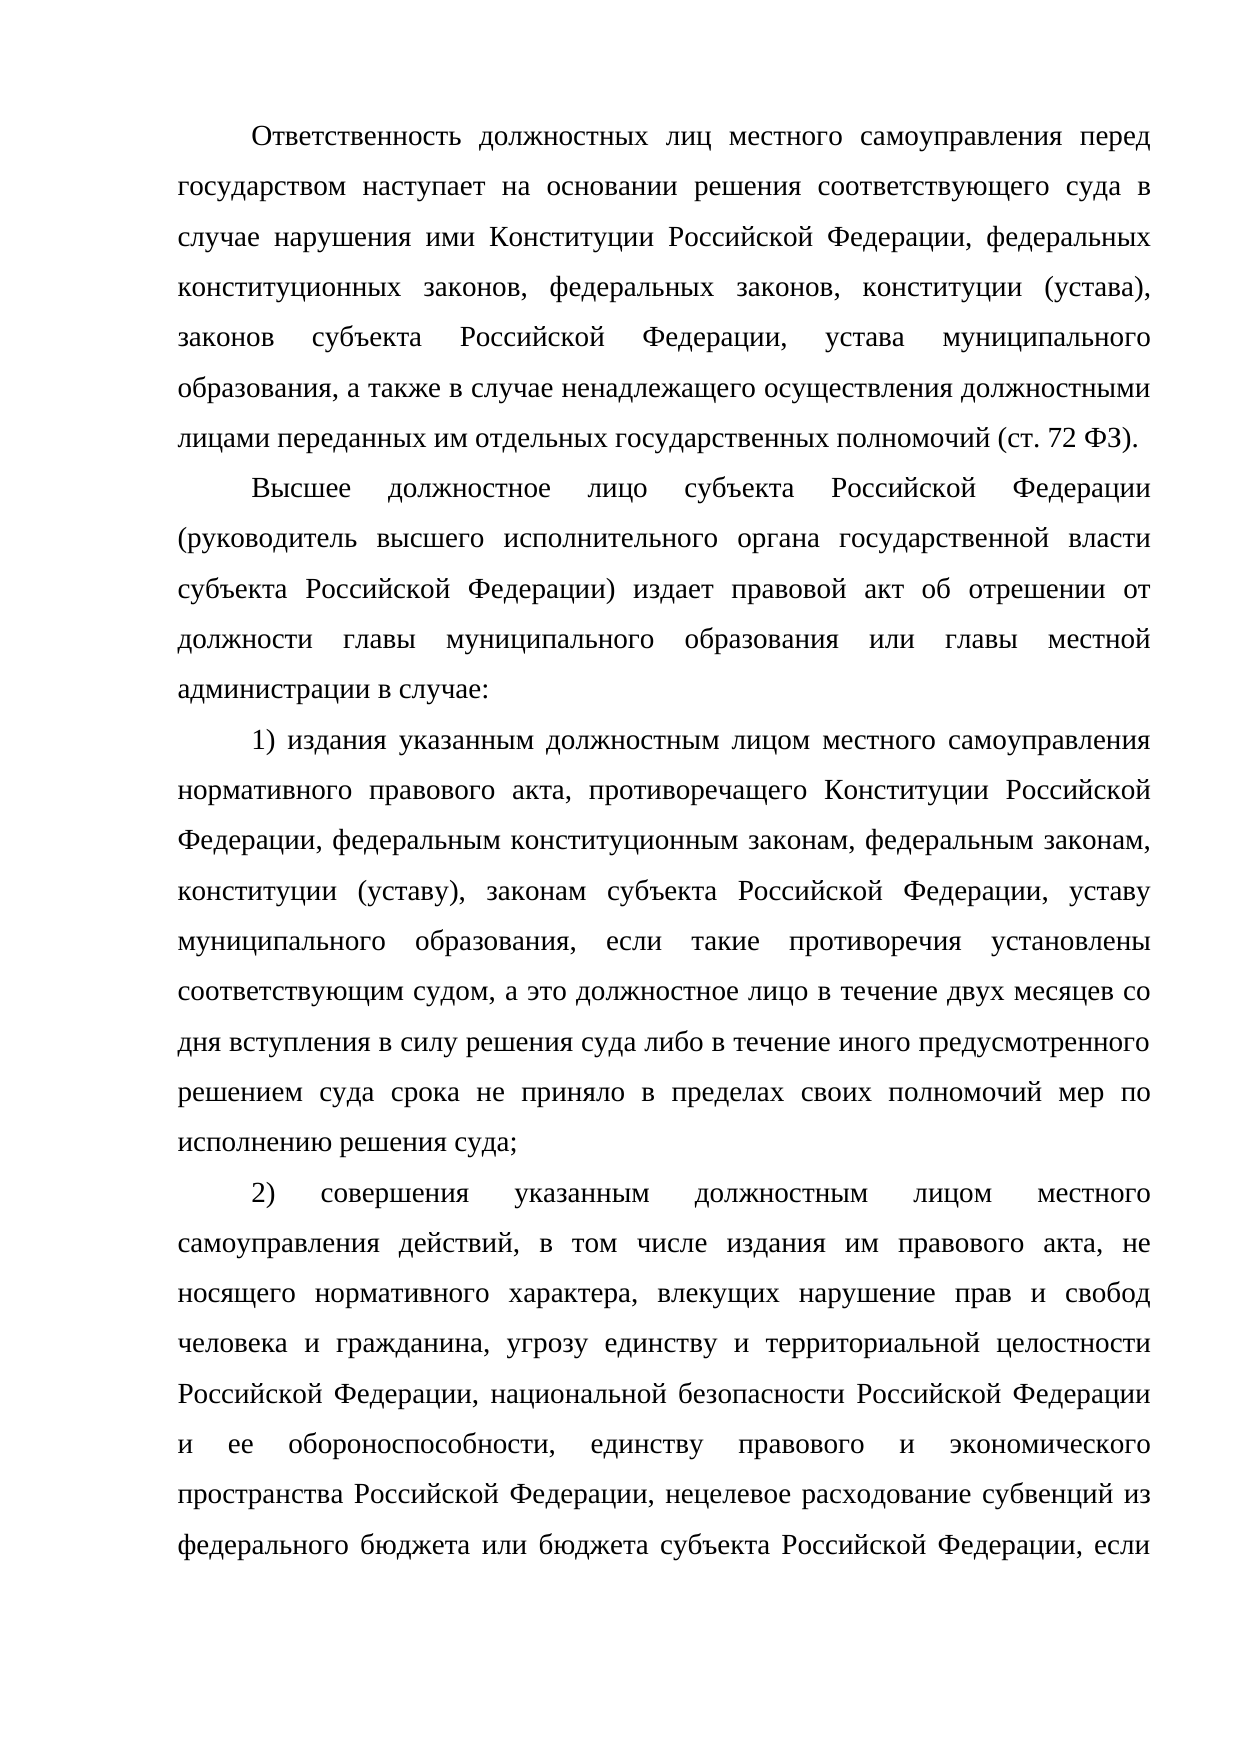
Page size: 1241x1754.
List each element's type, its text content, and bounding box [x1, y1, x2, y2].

text Высшее должностное лицо субъекта Российской Федерации (руководитель высшего исполнительного органа государственной власти субъекта Российской Федерации) издает правовой акт об отрешении от должности главы муниципального образования или главы местной администрации в случае: [177, 470, 1152, 705]
text 1) издания указанным должностным лицом местного самоуправления нормативного правового акта, противоречащего Конституции Российской Федерации, федеральным конституционным законам, федеральным законам, конституции (уставу), законам субъекта Российской Федерации, уставу муниципального образования, если такие противоречия установлены соответствующим судом, а это должностное лицо в течение двух месяцев со дня вступления в силу решения суда либо в течение иного предусмотренного решением суда срока не приняло в пределах своих полномочий мер по исполнению решения суда; [177, 722, 1152, 1158]
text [177, 1175, 1152, 1560]
text Ответственность должностных лиц местного самоуправления перед государством наступает на основании решения соответствующего суда в случае нарушения ими Конституции Российской Федерации, федеральных конституционных законов, федеральных законов, конституции (устава), законов субъекта Российской Федерации, устава муниципального образования, а также в случае ненадлежащего осуществления должностными лицами переданных им отдельных государственных полномочий (ст. 72 ФЗ). [177, 118, 1152, 453]
